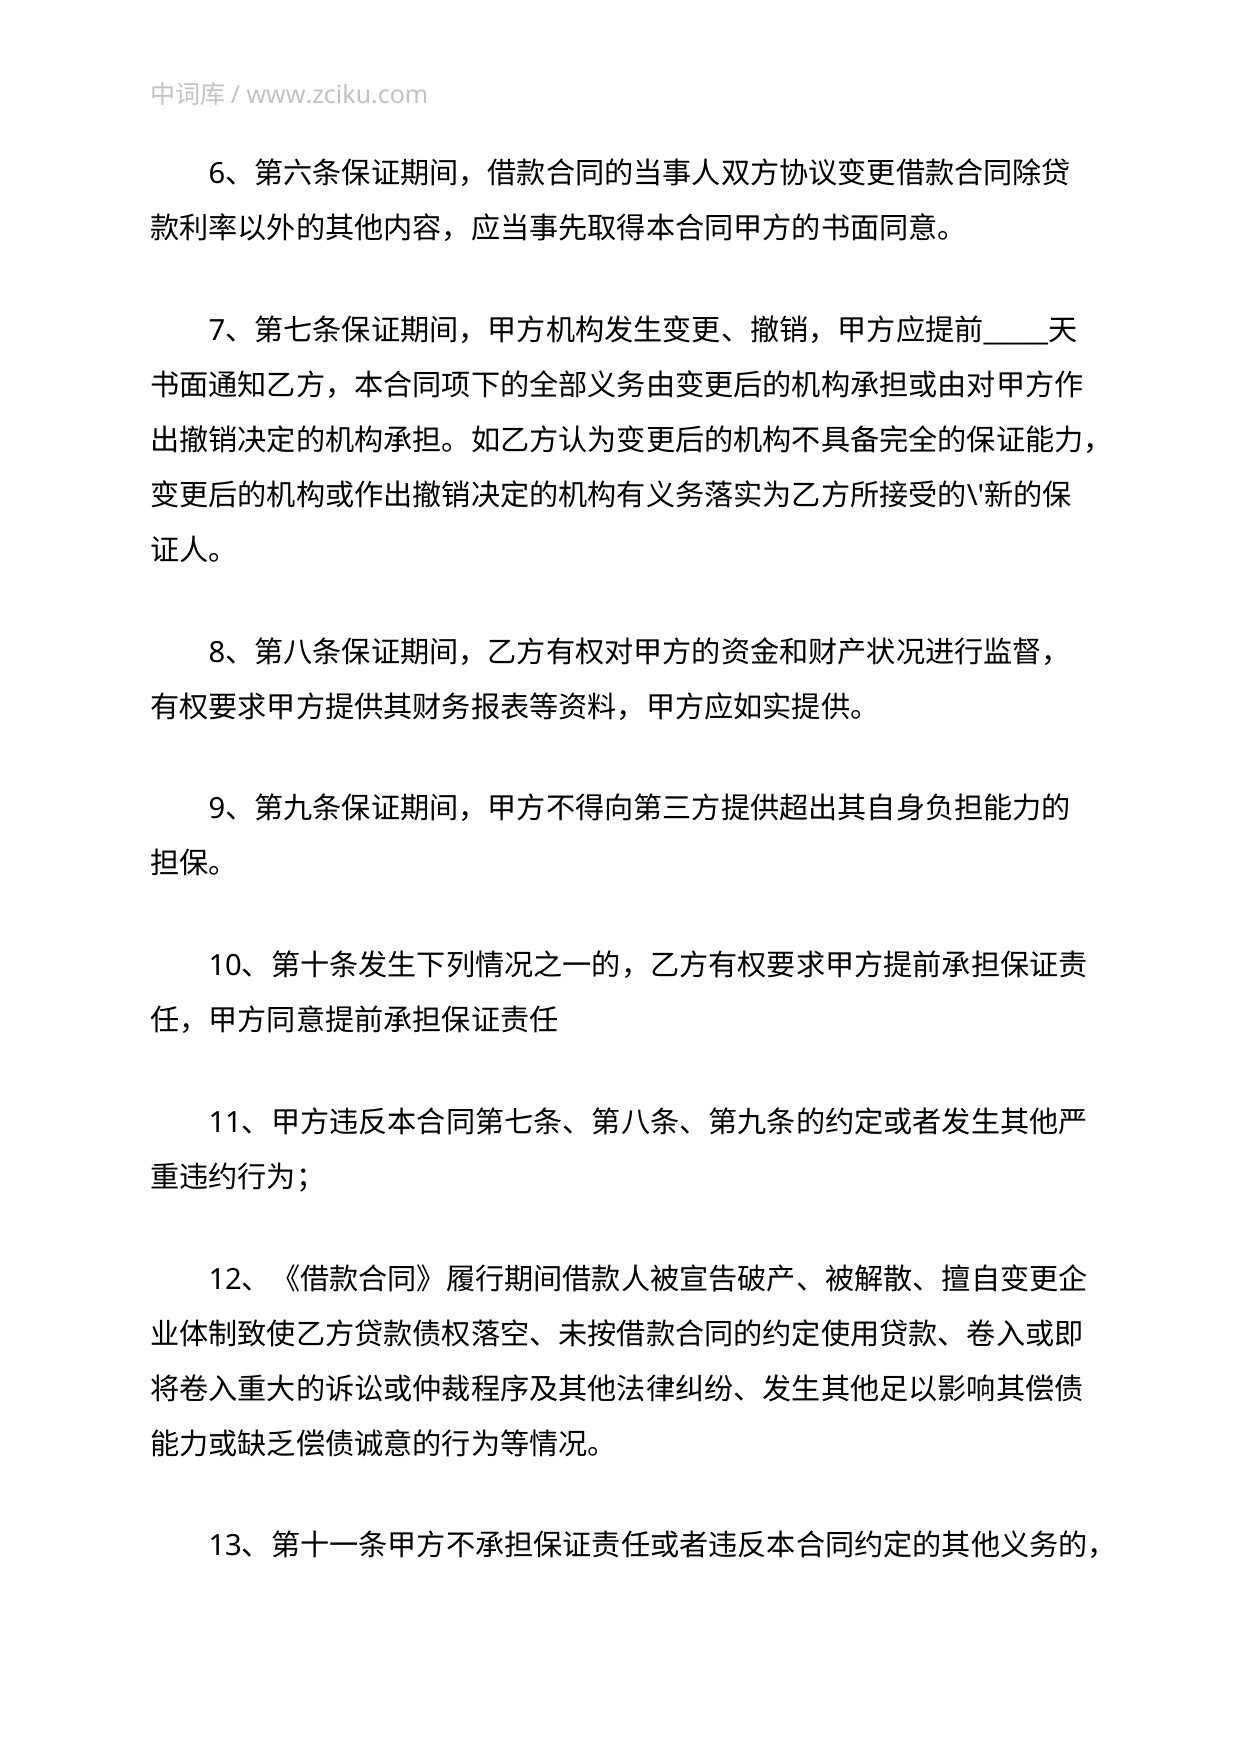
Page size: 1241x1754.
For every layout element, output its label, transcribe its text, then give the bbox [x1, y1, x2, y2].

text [150, 1522, 1090, 1564]
text 6、第六条保证期间，借款合同的当事人双方协议变更借款合同除贷款利率以外的其他内容，应当事先取得本合同甲方的书面同意。 [150, 150, 1090, 247]
text 11、甲方违反本合同第七条、第八条、第九条的约定或者发生其他严重违约行为； [150, 1099, 1090, 1196]
text 7、第七条保证期间，甲方机构发生变更、撤销，甲方应提前_____天书面通知乙方，本合同项下的全部义务由变更后的机构承担或由对甲方作出撤销决定的机构承担。如乙方认为变更后的机构不具备完全的保证能力，变更后的机构或作出撤销决定的机构有义务落实为乙方所接受的\'新的保证人。 [150, 307, 1090, 569]
text 8、第八条保证期间，乙方有权对甲方的资金和财产状况进行监督，有权要求甲方提供其财务报表等资料，甲方应如实提供。 [150, 628, 1090, 726]
text 10、第十条发生下列情况之一的，乙方有权要求甲方提前承担保证责任，甲方同意提前承担保证责任 [150, 942, 1090, 1039]
text 9、第九条保证期间，甲方不得向第三方提供超出其自身负担能力的担保。 [150, 785, 1090, 882]
text 12、《借款合同》履行期间借款人被宣告破产、被解散、擅自变更企业体制致使乙方贷款债权落空、未按借款合同的约定使用贷款、卷入或即将卷入重大的诉讼或仲裁程序及其他法律纠纷、发生其他足以影响其偿债能力或缺乏偿债诚意的行为等情况。 [150, 1255, 1090, 1462]
